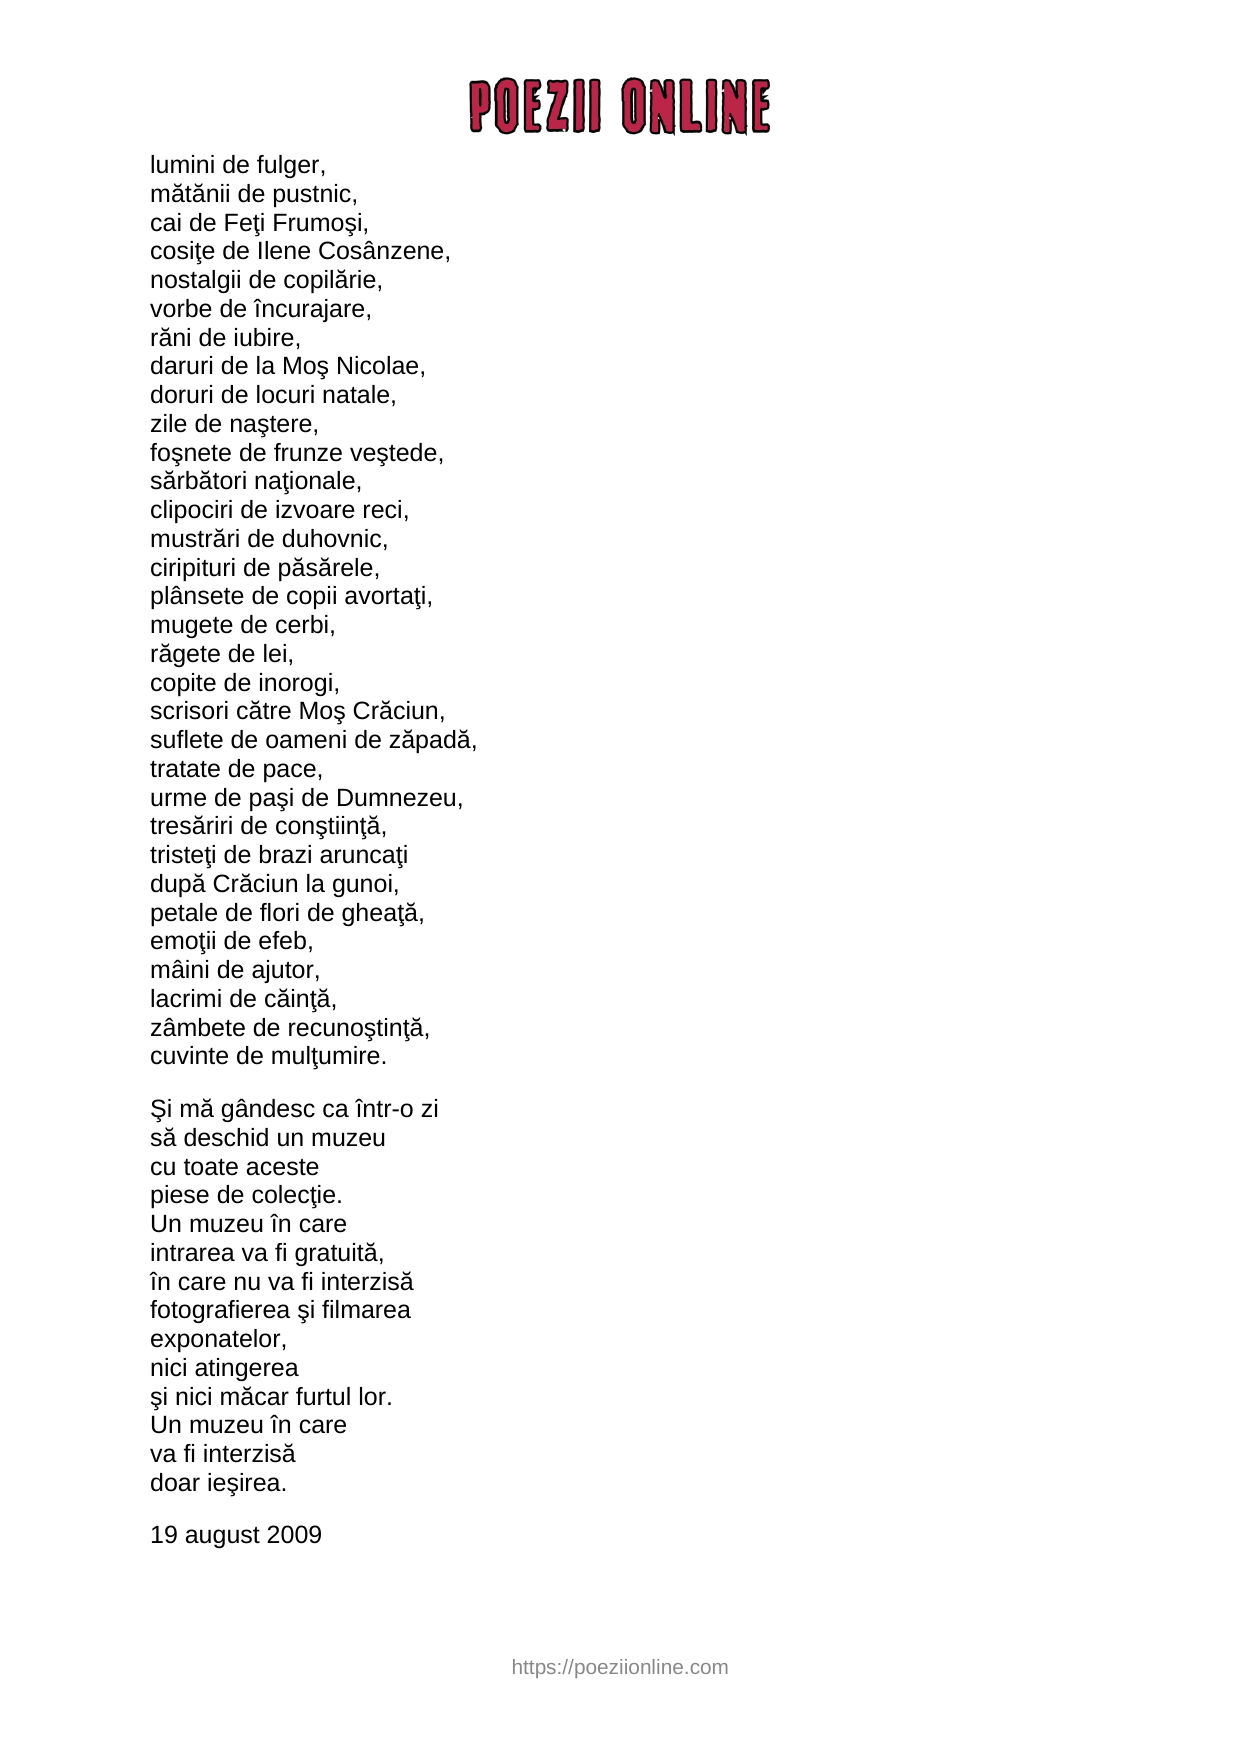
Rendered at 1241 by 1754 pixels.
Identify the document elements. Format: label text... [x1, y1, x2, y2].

text mătănii de pustnic, [150, 179, 1090, 207]
text răni de iubire, [150, 322, 1090, 351]
text emoţii de efeb, [150, 926, 1090, 955]
text după Crăciun la gunoi, [150, 869, 1090, 897]
text să deschid un muzeu [150, 1123, 1090, 1151]
text zile de naştere, [150, 409, 1090, 437]
text mugete de cerbi, [150, 610, 1090, 639]
text nici atingerea [150, 1353, 1090, 1381]
text 19 august 2009 [150, 1520, 1090, 1549]
text doar ieşirea. [150, 1468, 1090, 1496]
text mâini de ajutor, [150, 955, 1090, 984]
text în care nu va fi interzisă [150, 1266, 1090, 1295]
text exponatelor, [150, 1324, 1090, 1353]
text cuvinte de mulţumire. [150, 1041, 1090, 1070]
text petale de flori de gheaţă, [150, 897, 1090, 926]
text vorbe de încurajare, [150, 294, 1090, 322]
text cosiţe de Ilene Cosânzene, [150, 236, 1090, 265]
text ciripituri de păsărele, [150, 552, 1090, 581]
text scrisori către Moş Crăciun, [150, 696, 1090, 725]
text urme de paşi de Dumnezeu, [150, 782, 1090, 811]
text lacrimi de căinţă, [150, 984, 1090, 1012]
text nostalgii de copilărie, [150, 265, 1090, 294]
text intrarea va fi gratuită, [150, 1238, 1090, 1266]
text şi nici măcar furtul lor. [150, 1381, 1090, 1410]
text piese de colecţie. [150, 1180, 1090, 1209]
text tresăriri de conştiinţă, [150, 811, 1090, 840]
text va fi interzisă [150, 1439, 1090, 1468]
text Un muzeu în care [150, 1410, 1090, 1439]
text clipociri de izvoare reci, [150, 495, 1090, 524]
text sărbători naţionale, [150, 466, 1090, 495]
text lumini de fulger, [150, 150, 1090, 179]
text tristeţi de brazi aruncaţi [150, 840, 1090, 869]
text tratate de pace, [150, 754, 1090, 782]
text cai de Feţi Frumoşi, [150, 207, 1090, 236]
text Un muzeu în care [150, 1209, 1090, 1238]
text zâmbete de recunoştinţă, [150, 1012, 1090, 1041]
text mustrări de duhovnic, [150, 524, 1090, 552]
picture [463, 74, 777, 138]
text daruri de la Moş Nicolae, [150, 351, 1090, 380]
text răgete de lei, [150, 639, 1090, 667]
text cu toate aceste [150, 1151, 1090, 1180]
text fotografierea şi filmarea [150, 1295, 1090, 1324]
text plânsete de copii avortaţi, [150, 581, 1090, 610]
text Şi mă gândesc ca într-o zi [150, 1094, 1090, 1123]
text foşnete de frunze veştede, [150, 437, 1090, 466]
text copite de inorogi, [150, 667, 1090, 696]
text suflete de oameni de zăpadă, [150, 725, 1090, 754]
text doruri de locuri natale, [150, 380, 1090, 409]
